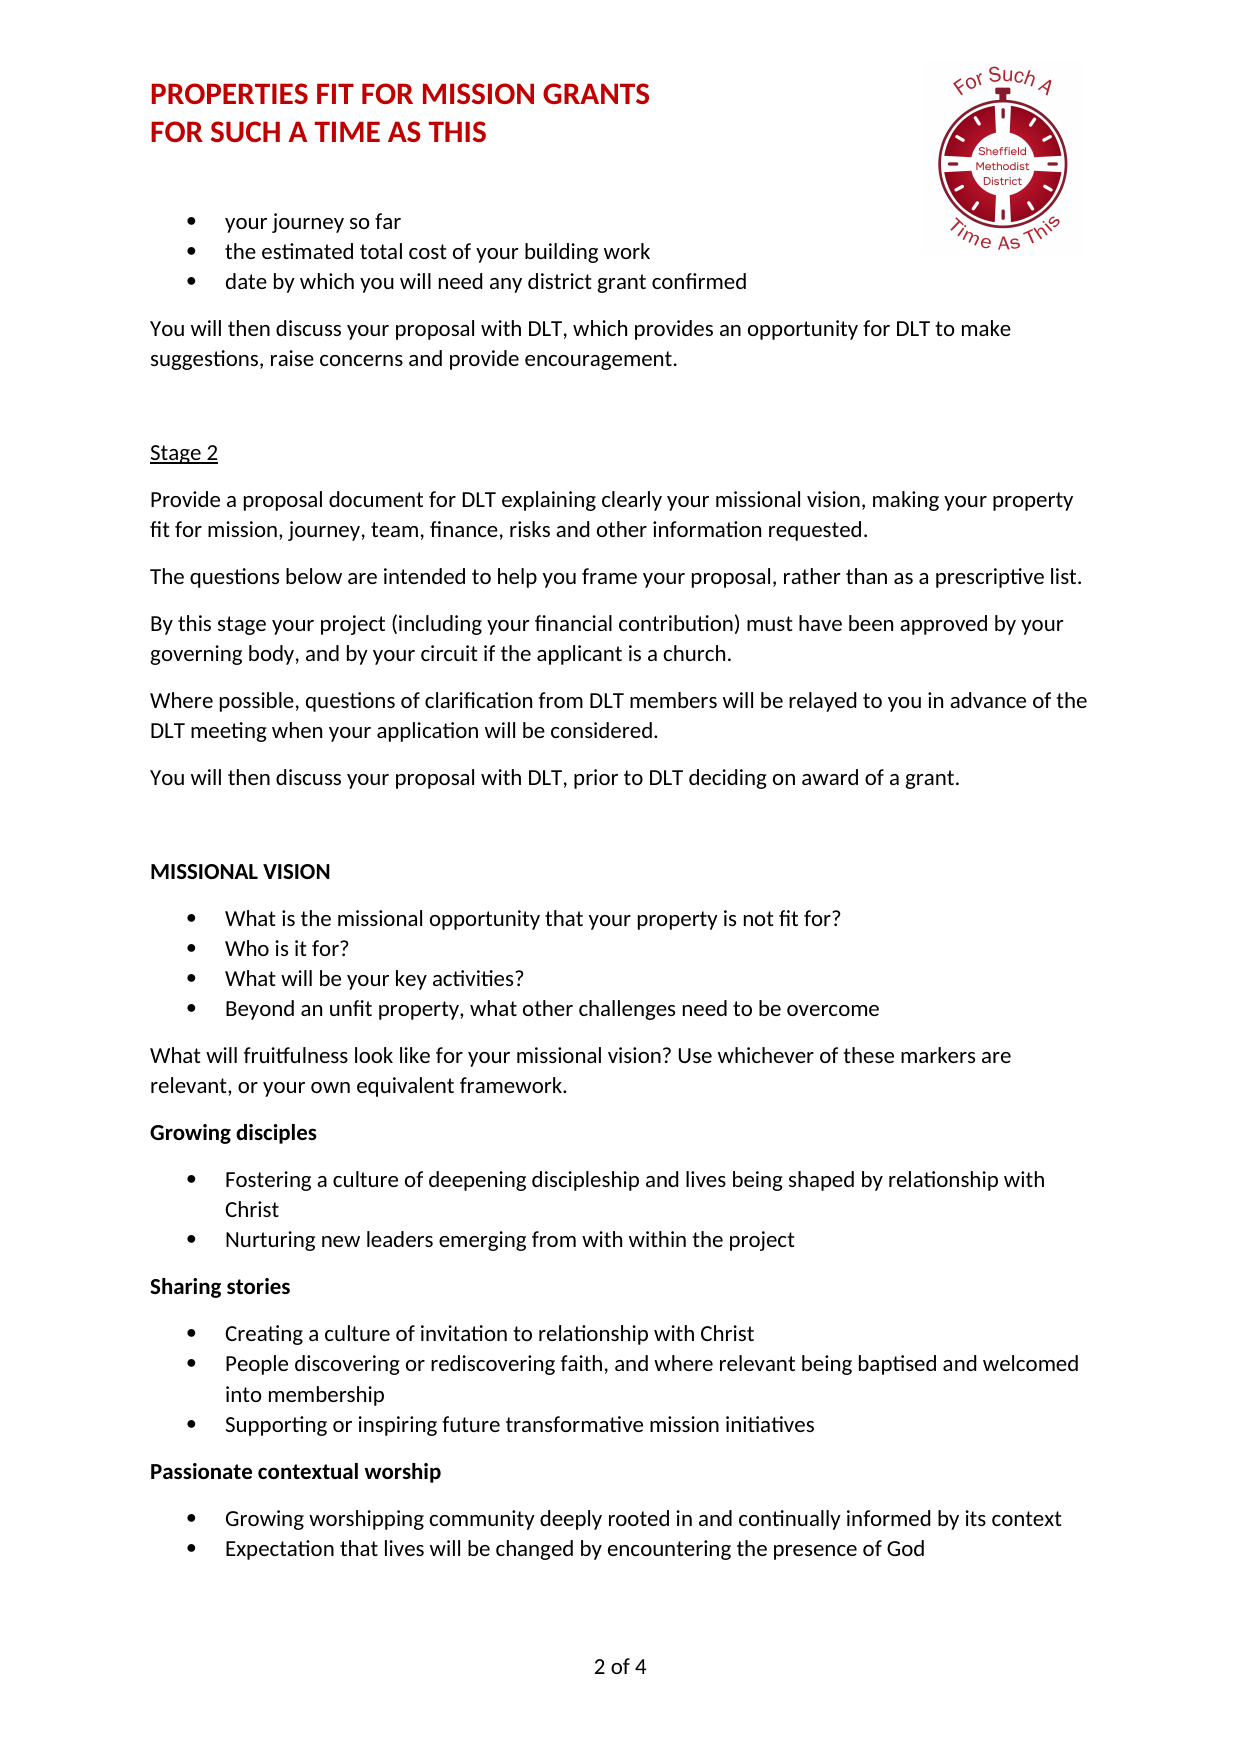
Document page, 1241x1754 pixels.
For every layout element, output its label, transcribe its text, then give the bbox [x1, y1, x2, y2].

list What will be your key activities? [187, 964, 1090, 992]
list Fostering a culture of deepening discipleship and lives being shaped by relationship with Christ [187, 1165, 1090, 1223]
text MISSIONAL VISION [150, 857, 1090, 885]
list Nurturing new leaders emerging from with within the project [187, 1226, 1090, 1253]
picture [921, 61, 1084, 207]
list your journey so far [187, 207, 1090, 235]
text You will then discuss your proposal with DLT, prior to DLT deciding on award of a grant. [150, 763, 1090, 791]
list People discovering or rediscovering faith, and where relevant being baptised and welcomed into membership [187, 1349, 1090, 1408]
text What will fruitfulness look like for your missional vision? Use whichever of these markers are relevant, or your own equivalent framework. [150, 1041, 1090, 1099]
text Sharing stories [150, 1272, 1090, 1300]
text Growing disciples [150, 1118, 1090, 1146]
text Stage 2 [150, 438, 1090, 466]
list Who is it for? [187, 934, 1090, 962]
text Passionate contextual worship [150, 1457, 1090, 1485]
list Supporting or inspiring future transformative mission initiatives [187, 1410, 1090, 1438]
list date by which you will need any district grant confirmed [187, 267, 1090, 295]
text You will then discuss your proposal with DLT, which provides an opportunity for DLT to make suggestions, raise concerns and provide encouragement. [150, 314, 1090, 372]
text The questions below are intended to help you frame your proposal, rather than as a prescriptive list. [150, 562, 1090, 590]
list Expectation that lives will be changed by encountering the presence of God [187, 1534, 1090, 1562]
list the estimated total cost of your building work [187, 237, 1090, 265]
list Beyond an unfit property, what other challenges need to be overcome [187, 994, 1090, 1022]
list Growing worshipping community deeply rooted in and continually informed by its context [187, 1504, 1090, 1532]
list What is the missional opportunity that your property is not fit for? [187, 904, 1090, 932]
text Provide a proposal document for DLT explaining clearly your missional vision, making your property fit for mission, journey, team, finance, risks and other information requested. [150, 485, 1090, 543]
text Where possible, questions of clarification from DLT members will be relayed to you in advance of the DLT meeting when your application will be considered. [150, 686, 1090, 744]
list Creating a culture of invitation to relationship with Christ [187, 1319, 1090, 1347]
text By this stage your project (including your financial contribution) must have been approved by your governing body, and by your circuit if the applicant is a church. [150, 609, 1090, 667]
